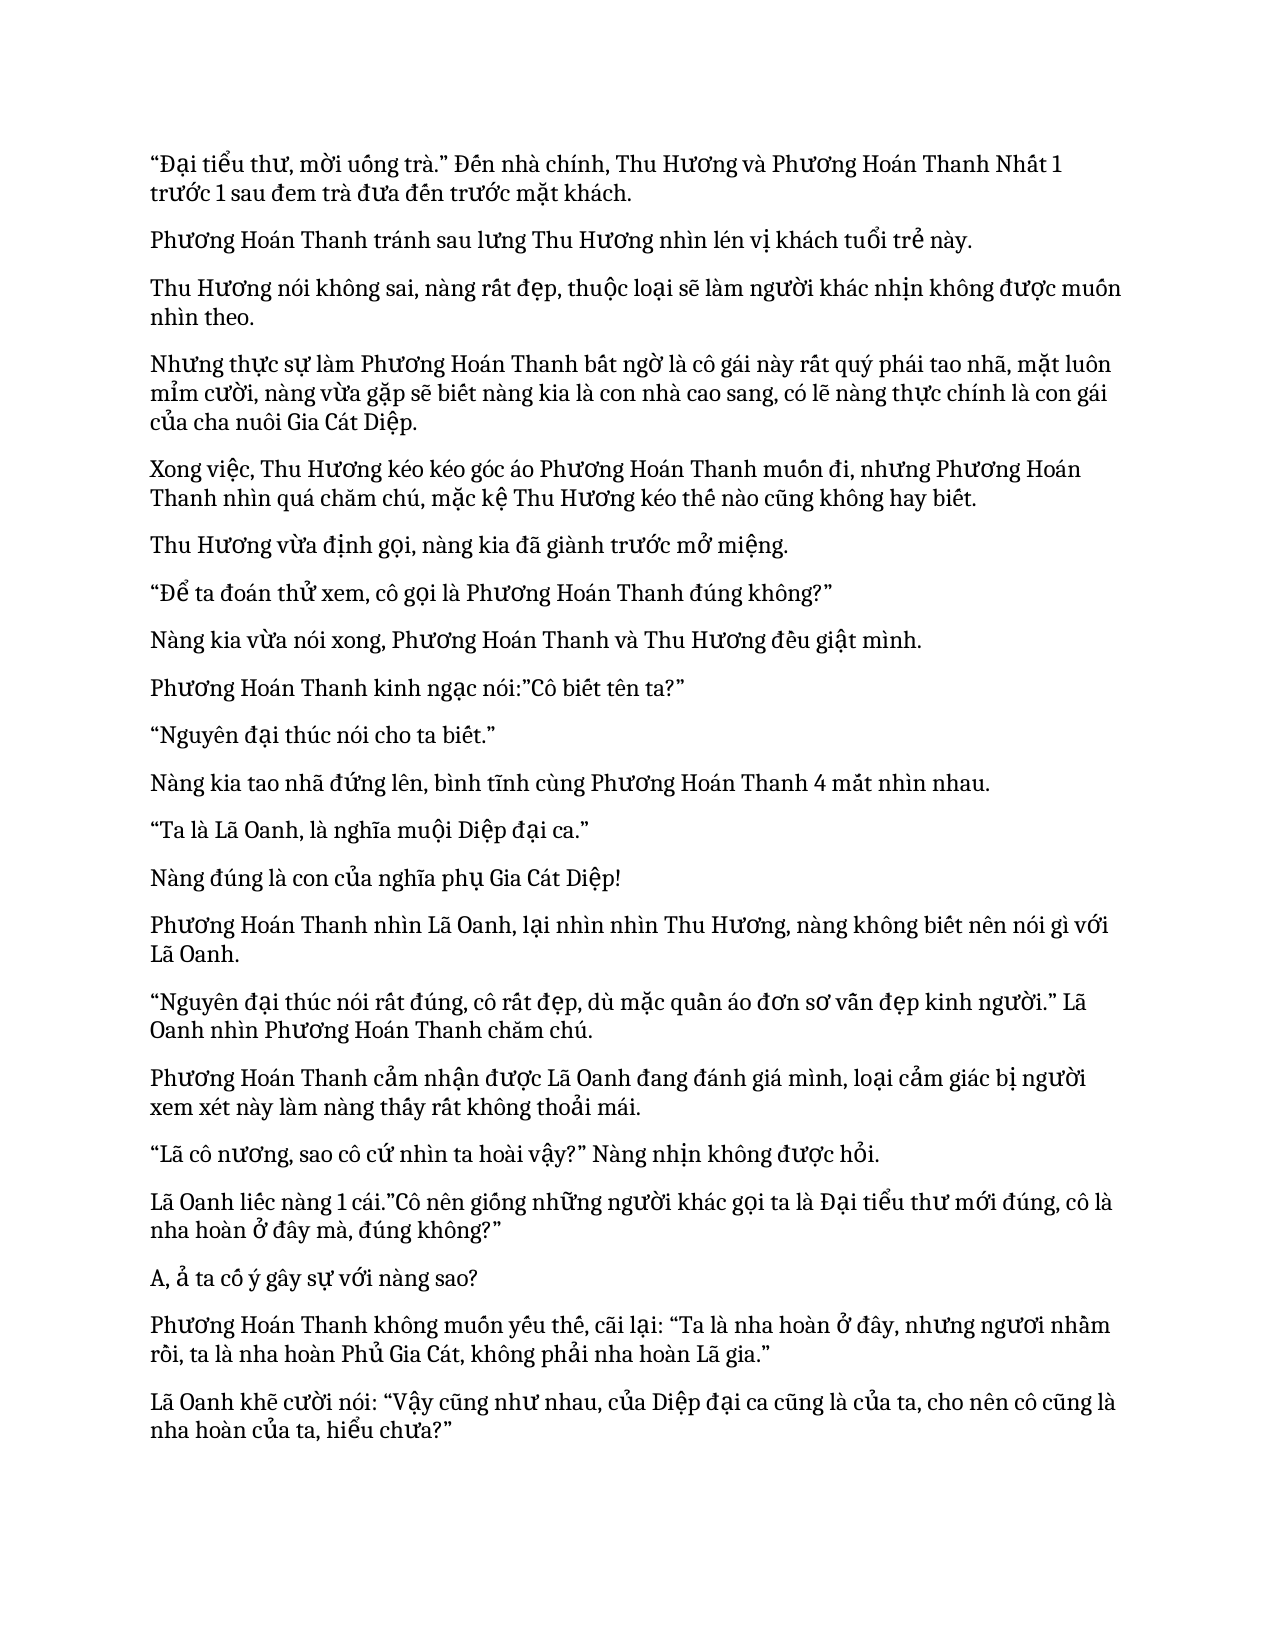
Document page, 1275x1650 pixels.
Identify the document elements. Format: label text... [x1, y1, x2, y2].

text “Đại tiểu thư, mời uống trà.” Đến nhà chính, Thu Hương và Phương Hoán Thanh Nhất 1 trước 1 sau đem trà đưa đến trước mặt khách. [150, 150, 1125, 207]
text Phương Hoán Thanh không muốn yếu thế, cãi lại: “Ta là nha hoàn ở đây, nhưng ngươi nhầm rồi, ta là nha hoàn Phủ Gia Cát, không phải nha hoàn Lã gia.” [150, 1311, 1125, 1369]
text “Để ta đoán thử xem, cô gọi là Phương Hoán Thanh đúng không?” [150, 579, 1125, 607]
text Nàng đúng là con của nghĩa phụ Gia Cát Diệp! [150, 864, 1125, 892]
text A, ả ta cố ý gây sự với nàng sao? [150, 1264, 1125, 1292]
text Lã Oanh liếc nàng 1 cái.”Cô nên giống những người khác gọi ta là Đại tiểu thư mới đúng, cô là nha hoàn ở đây mà, đúng không?” [150, 1187, 1125, 1245]
text Nàng kia vừa nói xong, Phương Hoán Thanh và Thu Hương đều giật mình. [150, 626, 1125, 655]
text Nhưng thực sự làm Phương Hoán Thanh bất ngờ là cô gái này rất quý phái tao nhã, mặt luôn mỉm cười, nàng vừa gặp sẽ biết nàng kia là con nhà cao sang, có lẽ nàng thực chính là con gái của cha nuôi Gia Cát Diệp. [150, 350, 1125, 436]
text Phương Hoán Thanh cảm nhận được Lã Oanh đang đánh giá mình, loại cảm giác bị người xem xét này làm nàng thấy rất không thoải mái. [150, 1064, 1125, 1121]
text Nàng kia tao nhã đứng lên, bình tĩnh cùng Phương Hoán Thanh 4 mắt nhìn nhau. [150, 769, 1125, 797]
text Phương Hoán Thanh tránh sau lưng Thu Hương nhìn lén vị khách tuổi trẻ này. [150, 226, 1125, 255]
text Phương Hoán Thanh nhìn Lã Oanh, lại nhìn nhìn Thu Hương, nàng không biết nên nói gì với Lã Oanh. [150, 911, 1125, 969]
text Phương Hoán Thanh kinh ngạc nói:”Cô biết tên ta?” [150, 674, 1125, 702]
text “Nguyên đại thúc nói rất đúng, cô rất đẹp, dù mặc quần áo đơn sơ vẫn đẹp kinh người.” Lã Oanh nhìn Phương Hoán Thanh chăm chú. [150, 987, 1125, 1045]
text Thu Hương vừa định gọi, nàng kia đã giành trước mở miệng. [150, 531, 1125, 560]
text Xong việc, Thu Hương kéo kéo góc áo Phương Hoán Thanh muốn đi, nhưng Phương Hoán Thanh nhìn quá chăm chú, mặc kệ Thu Hương kéo thế nào cũng không hay biết. [150, 455, 1125, 512]
text “Ta là Lã Oanh, là nghĩa muội Diệp đại ca.” [150, 816, 1125, 845]
text “Lã cô nương, sao cô cứ nhìn ta hoài vậy?” Nàng nhịn không được hỏi. [150, 1140, 1125, 1169]
text Thu Hương nói không sai, nàng rất đẹp, thuộc loại sẽ làm người khác nhịn không được muốn nhìn theo. [150, 274, 1125, 331]
text Lã Oanh khẽ cười nói: “Vậy cũng như nhau, của Diệp đại ca cũng là của ta, cho nên cô cũng là nha hoàn của ta, hiểu chưa?” [150, 1387, 1125, 1445]
text “Nguyên đại thúc nói cho ta biết.” [150, 721, 1125, 750]
